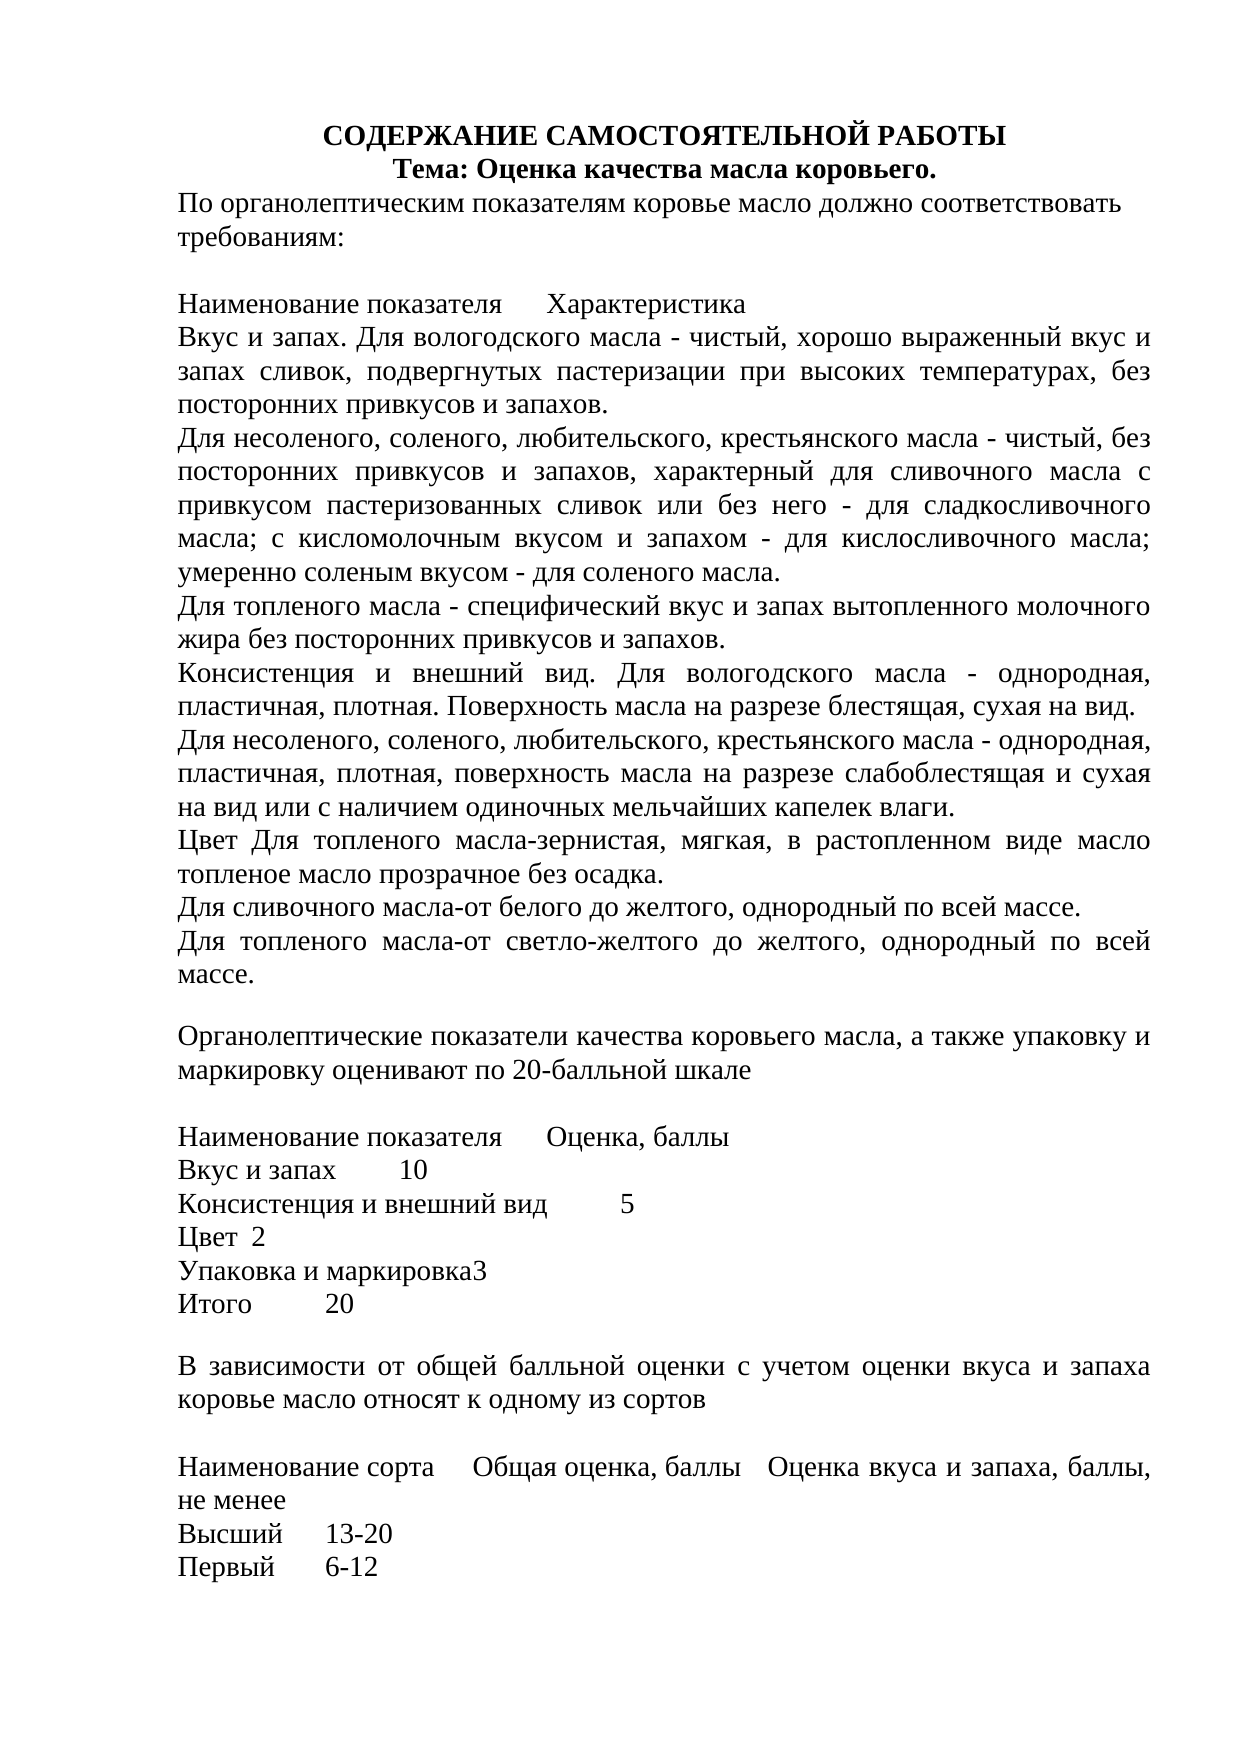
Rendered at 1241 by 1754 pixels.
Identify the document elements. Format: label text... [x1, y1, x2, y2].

text Наименование показателя Характеристика [177, 286, 1152, 319]
text Консистенция и внешний вид. Для вологодского масла - однородная, пластичная, плотная. Поверхность масла на разрезе блестящая, сухая на вид. [177, 655, 1152, 722]
text Высший 13-20 [177, 1516, 1152, 1549]
text Цвет 2 [177, 1219, 1152, 1253]
text Итого 20 [177, 1287, 1152, 1320]
text Для топленого масла - специфический вкус и запах вытопленного молочного жира без посторонних привкусов и запахов. [177, 588, 1152, 655]
text СОДЕРЖАНИЕ САМОСТОЯТЕЛЬНОЙ РАБОТЫ [177, 118, 1152, 152]
text Вкус и запах 10 [177, 1152, 1152, 1186]
text Наименование сорта Общая оценка, баллы Оценка вкуса и запаха, баллы, не менее [177, 1449, 1152, 1516]
text Для несоленого, соленого, любительского, крестьянского масла - чистый, без посторонних привкусов и запахов, характерный для сливочного масла с привкусом пастеризованных сливок или без него - для сладкосливочного масла; с кисломолочным вкусом и запахом - для кислосливочного масла; умеренно соленым вкусом - для соленого масла. [177, 420, 1152, 588]
text Цвет Для топленого масла-зернистая, мягкая, в растопленном виде масло топленое масло прозрачное без осадка. [177, 822, 1152, 889]
text Первый 6-12 [177, 1549, 1152, 1583]
text Для сливочного масла-от белого до желтого, однородный по всей массе. [177, 889, 1152, 923]
text Для несоленого, соленого, любительского, крестьянского масла - однородная, пластичная, плотная, поверхность масла на разрезе слабоблестящая и сухая на вид или с наличием одиночных мельчайших капелек влаги. [177, 722, 1152, 822]
text В зависимости от общей балльной оценки с учетом оценки вкуса и запаха коровье масло относят к одному из сортов [177, 1348, 1152, 1415]
text Упаковка и маркировка 3 [177, 1253, 1152, 1287]
text Наименование показателя Оценка, баллы [177, 1119, 1152, 1152]
text Консистенция и внешний вид 5 [177, 1186, 1152, 1219]
text Вкус и запах. Для вологодского масла - чистый, хорошо выраженный вкус и запах сливок, подвергнутых пастеризации при высоких температурах, без посторонних привкусов и запахов. [177, 319, 1152, 420]
text Органолептические показатели качества коровьего масла, а также упаковку и маркировку оценивают по 20-балльной шкале [177, 1018, 1152, 1085]
text Для топленого масла-от светло-желтого до желтого, однородный по всей массе. [177, 923, 1152, 990]
text Тема: Оценка качества масла коровьего. [177, 152, 1152, 185]
text По органолептическим показателям коровье масло должно соответствовать требованиям: [177, 185, 1152, 252]
